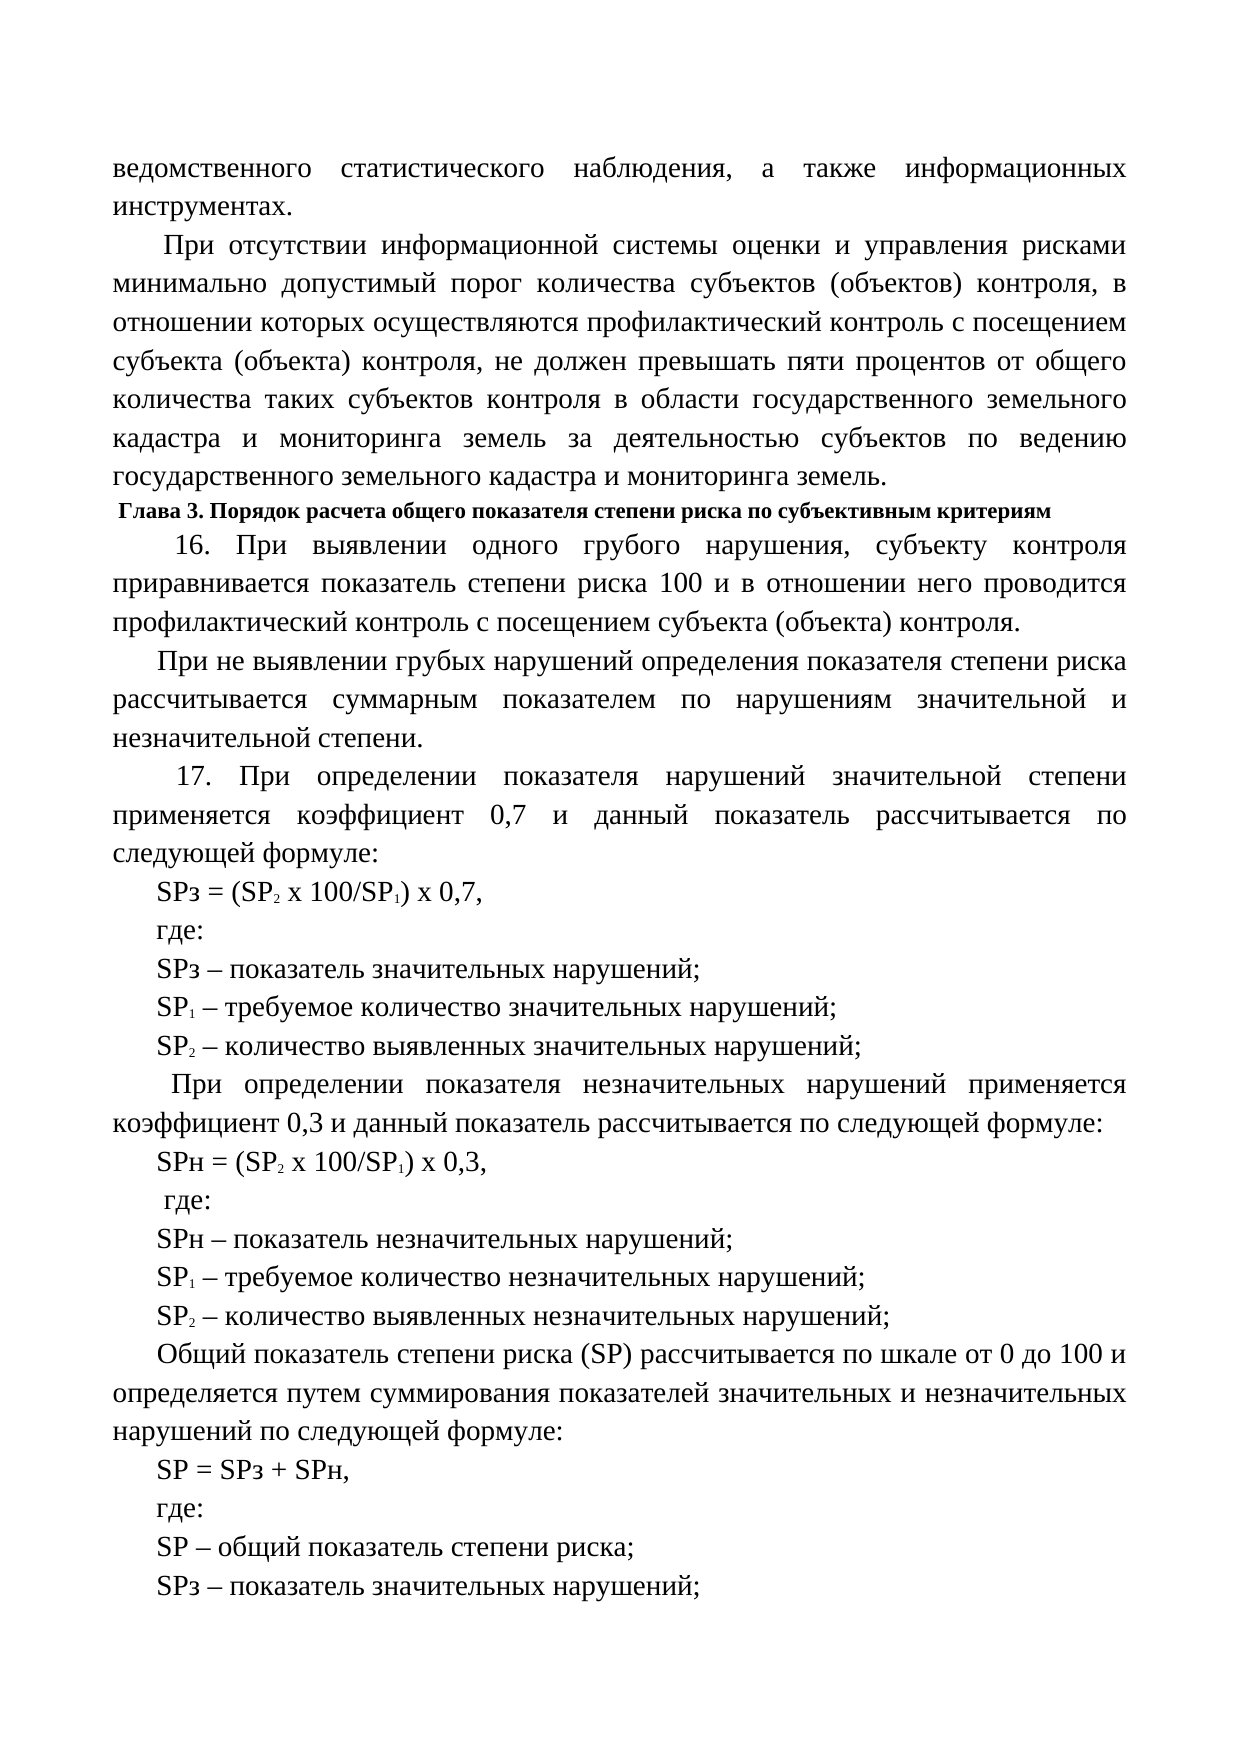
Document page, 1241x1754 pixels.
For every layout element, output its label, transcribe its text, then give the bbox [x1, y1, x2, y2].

text Глава 3. Порядок расчета общего показателя степени риска по субъективным критериям [112, 497, 1128, 523]
text SР1 – требуемое количество значительных нарушений; [112, 989, 1128, 1023]
text SР = SРз + SРн, [112, 1452, 1128, 1486]
text SР – общий показатель степени риска; [112, 1529, 1128, 1563]
text 16. При выявлении одного грубого нарушения, субъекту контроля приравнивается показатель степени риска 100 и в отношении него проводится профилактический контроль с посещением субъекта (объекта) контроля. [112, 527, 1128, 638]
text SР1 – требуемое количество незначительных нарушений; [112, 1259, 1128, 1293]
text где: [112, 912, 1128, 946]
text 17. При определении показателя нарушений значительной степени применяется коэффициент 0,7 и данный показатель рассчитывается по следующей формуле: [112, 758, 1128, 869]
text где: [112, 1182, 1128, 1216]
text SР2 – количество выявленных значительных нарушений; [112, 1028, 1128, 1062]
text При не выявлении грубых нарушений определения показателя степени риска рассчитывается суммарным показателем по нарушениям значительной и незначительной степени. [112, 643, 1128, 753]
text SР2 – количество выявленных незначительных нарушений; [112, 1298, 1128, 1331]
text где: [112, 1491, 1128, 1524]
text SРз = (SР2 х 100/SР1) х 0,7, [112, 874, 1128, 907]
text Общий показатель степени риска (SР) рассчитывается по шкале от 0 до 100 и определяется путем суммирования показателей значительных и незначительных нарушений по следующей формуле: [112, 1336, 1128, 1447]
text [112, 150, 1128, 222]
text При отсутствии информационной системы оценки и управления рисками минимально допустимый порог количества субъектов (объектов) контроля, в отношении которых осуществляются профилактический контроль с посещением субъекта (объекта) контроля, не должен превышать пяти процентов от общего количества таких субъектов контроля в области государственного земельного кадастра и мониторинга земель за деятельностью субъектов по ведению государственного земельного кадастра и мониторинга земель. [112, 227, 1128, 492]
text SРз – показатель значительных нарушений; [112, 951, 1128, 984]
text SРн – показатель незначительных нарушений; [112, 1221, 1128, 1254]
text При определении показателя незначительных нарушений применяется коэффициент 0,3 и данный показатель рассчитывается по следующей формуле: [112, 1067, 1128, 1139]
text SРн = (SР2 х 100/SР1) х 0,3, [112, 1144, 1128, 1177]
text SРз – показатель значительных нарушений; [112, 1568, 1128, 1601]
